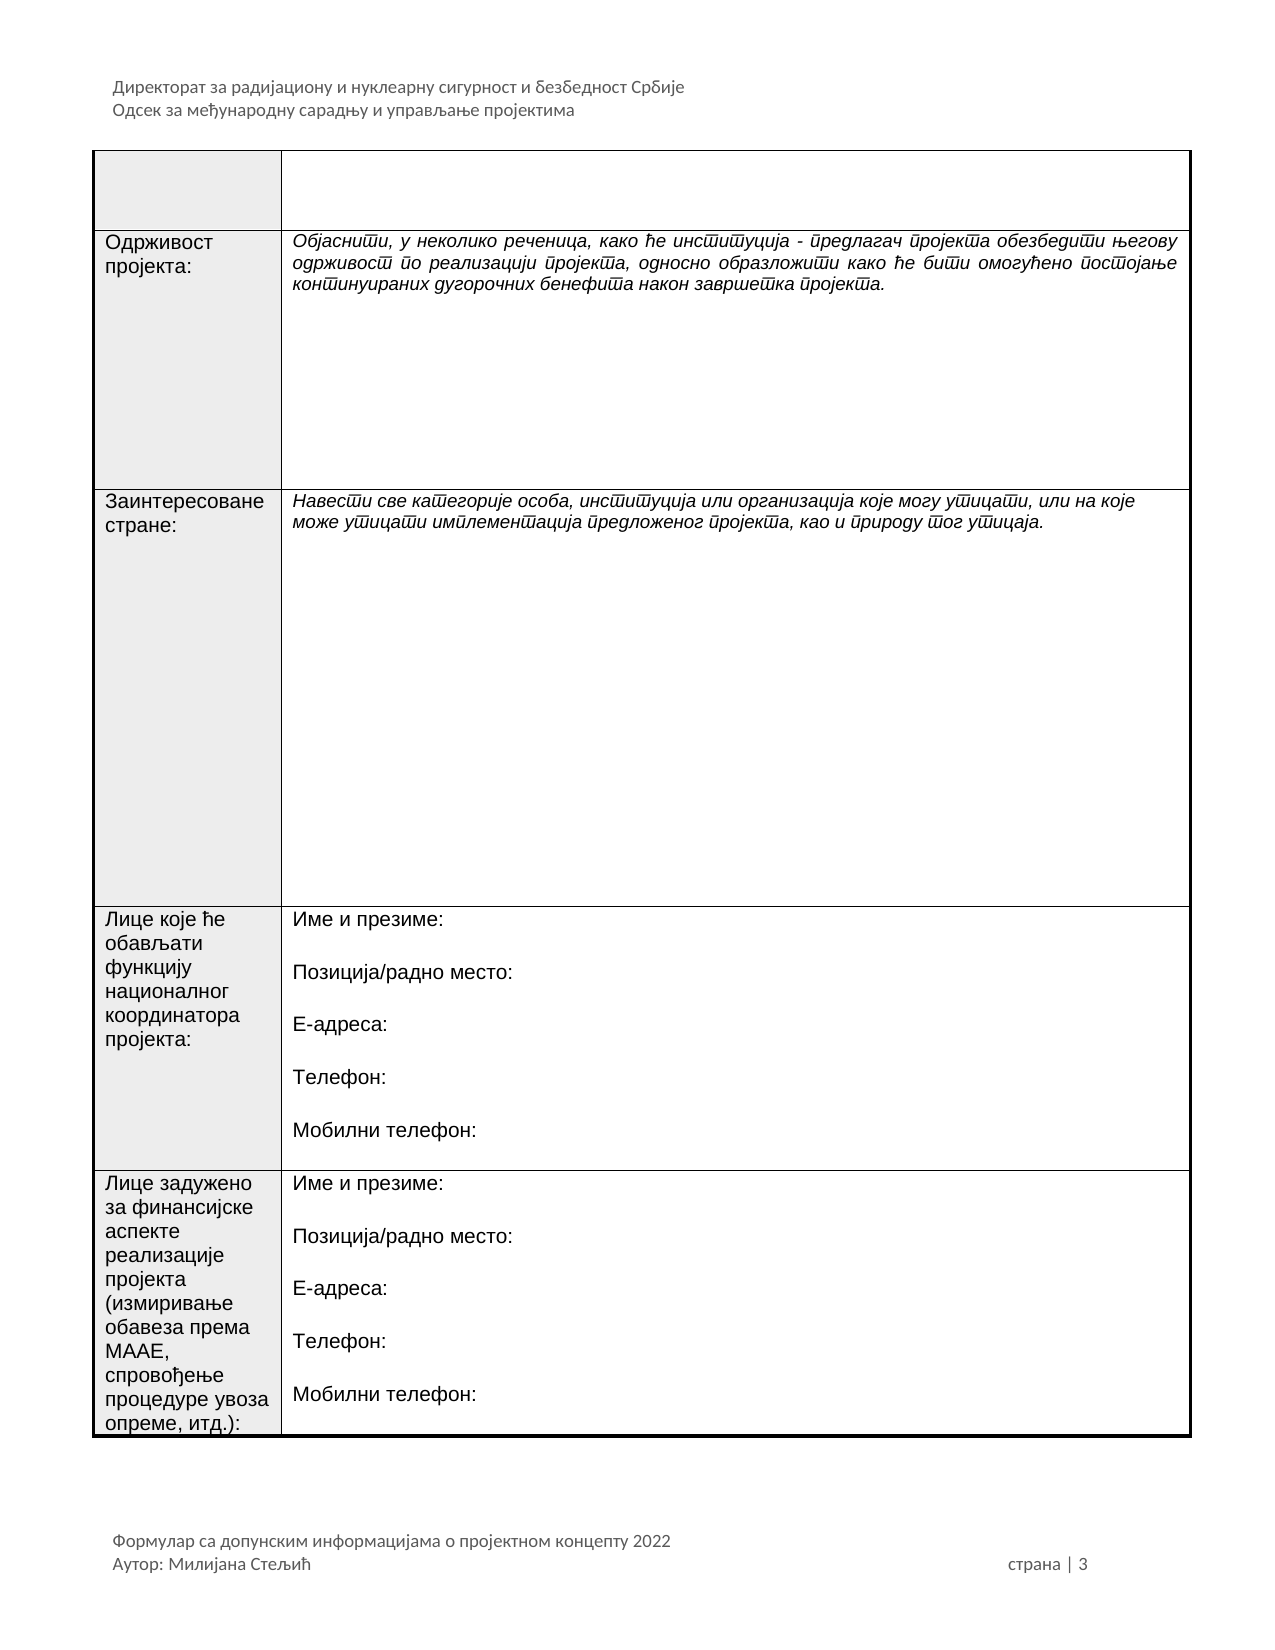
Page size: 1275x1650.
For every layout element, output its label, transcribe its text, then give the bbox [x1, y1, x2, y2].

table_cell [95, 151, 281, 229]
table_cell Објаснити, у неколико реченица, како ће институција - предлагач пројекта обезбедити његову одрживост по реализацији пројекта, односно образложити како ће бити омогућено постојање континуираних дугорочних бенефита након завршетка пројекта. [282, 231, 1189, 489]
table_cell Лице које ће обављати функцију националног координатора пројекта: [95, 907, 281, 1170]
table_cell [282, 151, 1189, 229]
table_cell Име и презиме: Позиција/радно место: Е-адреса: Телефон: Мобилни телефон: [282, 907, 1189, 1170]
table_cell Име и презиме: Позиција/радно место: Е-адреса: Телефон: Мобилни телефон: [282, 1171, 1189, 1434]
table_cell Одрживост пројекта: [95, 231, 281, 489]
table_cell Навести све категорије особа, институција или организација које могу утицати, или на које може утицати имплементација предложеног пројекта, као и природу тог утицаја. [282, 490, 1189, 906]
table_cell Лице задужено за финансијске аспекте реализације пројекта (измиривање обавеза према МААЕ, спровођење процедуре увоза опреме, итд.): [95, 1171, 281, 1434]
table_cell Заинтересоване стране: [95, 490, 281, 906]
